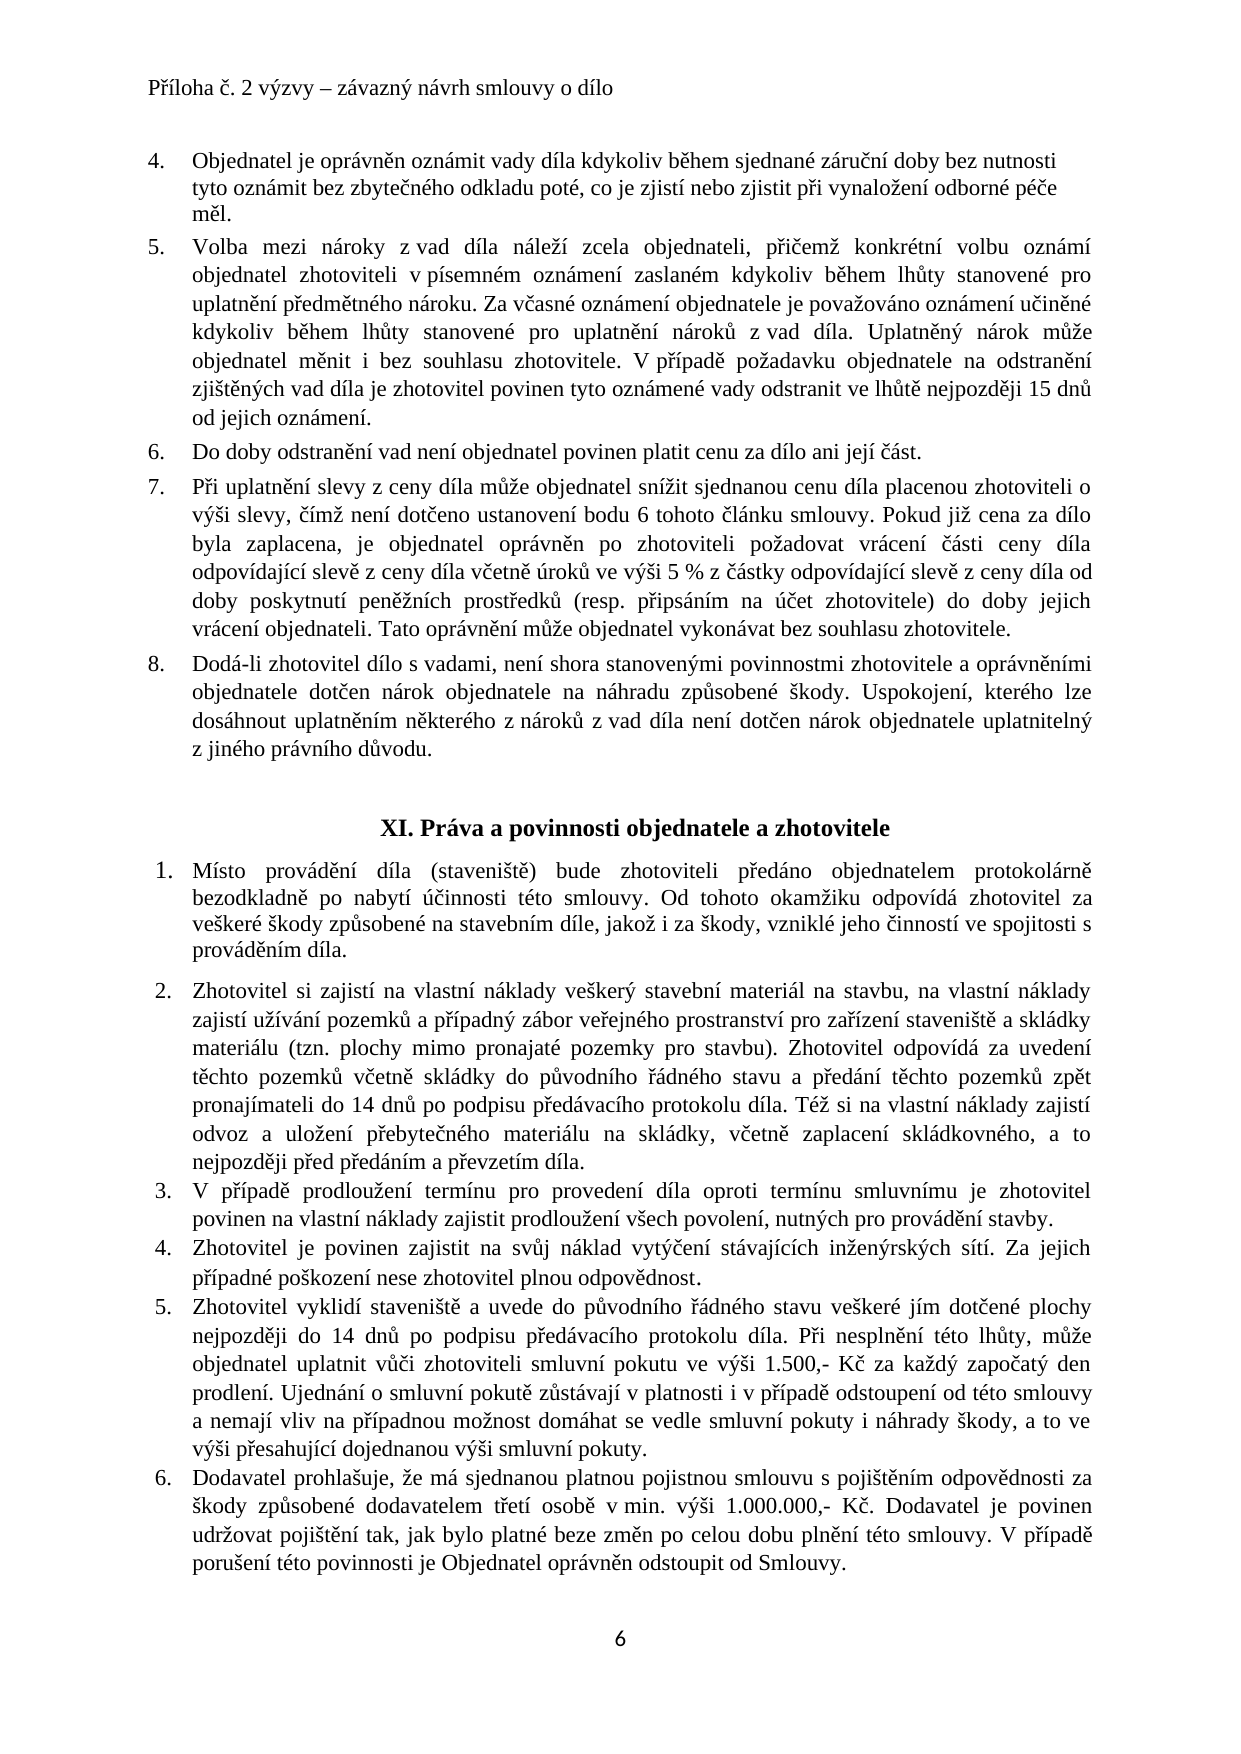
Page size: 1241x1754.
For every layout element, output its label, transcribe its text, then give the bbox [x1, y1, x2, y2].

list Dodavatel prohlašuje, že má sjednanou platnou pojistnou smlouvu s pojištěním odpovědnosti za škody způsobené dodavatelem třetí osobě v min. výši 1.000.000,- Kč. Dodavatel je povinen udržovat pojištění tak, jak bylo platné beze změn po celou dobu plnění této smlouvy. V případě porušení této povinnosti je Objednatel oprávněn odstoupit od Smlouvy. [154, 1464, 1093, 1576]
text 5. Volba mezi nároky z vad díla náleží zcela objednateli, přičemž konkrétní volbu oznámí objednatel zhotoviteli v písemném oznámení zaslaném kdykoliv během lhůty stanovené pro uplatnění předmětného nároku. Za včasné oznámení objednatele je považováno oznámení učiněné kdykoliv během lhůty stanovené pro uplatnění nároků z vad díla. Uplatněný nárok může objednatel měnit i bez souhlasu zhotovitele. V případě požadavku objednatele na odstranění zjištěných vad díla je zhotovitel povinen tyto oznámené vady odstranit ve lhůtě nejpozději 15 dnů od jejich oznámení. [148, 233, 1093, 430]
list Zhotovitel vyklidí staveniště a uvede do původního řádného stavu veškeré jím dotčené plochy nejpozději do 14 dnů po podpisu předávacího protokolu díla. Při nesplnění této lhůty, může objednatel uplatnit vůči zhotoviteli smluvní pokutu ve výši 1.500,- Kč za každý započatý den prodlení. Ujednání o smluvní pokutě zůstávají v platnosti i v případě odstoupení od této smlouvy a nemají vliv na případnou možnost domáhat se vedle smluvní pokuty i náhrady škody, a to ve výši přesahující dojednanou výši smluvní pokuty. [154, 1293, 1093, 1462]
text 4. Objednatel je oprávněn oznámit vady díla kdykoliv během sjednané záruční doby bez nutnosti tyto oznámit bez zbytečného odkladu poté, co je zjistí nebo zjistit při vynaložení odborné péče měl. [148, 148, 1093, 227]
text XI. Práva a povinnosti objednatele a zhotovitele [177, 813, 1093, 842]
text 6. Do doby odstranění vad není objednatel povinen platit cenu za dílo ani její část. [148, 438, 1093, 464]
list Zhotovitel si zajistí na vlastní náklady veškerý stavební materiál na stavbu, na vlastní náklady zajistí užívání pozemků a případný zábor veřejného prostranství pro zařízení staveniště a skládky materiálu (tzn. plochy mimo pronajaté pozemky pro stavbu). Zhotovitel odpovídá za uvedení těchto pozemků včetně skládky do původního řádného stavu a předání těchto pozemků zpět pronajímateli do 14 dnů po podpisu předávacího protokolu díla. Též si na vlastní náklady zajistí odvoz a uložení přebytečného materiálu na skládky, včetně zaplacení skládkovného, a to nejpozději před předáním a převzetím díla. [154, 978, 1093, 1174]
list V případě prodloužení termínu pro provedení díla oproti termínu smluvnímu je zhotovitel povinen na vlastní náklady zajistit prodloužení všech povolení, nutných pro provádění stavby. [154, 1177, 1093, 1231]
text 8. Dodá-li zhotovitel dílo s vadami, není shora stanovenými povinnostmi zhotovitele a oprávněními objednatele dotčen nárok objednatele na náhradu způsobené škody. Uspokojení, kterého lze dosáhnout uplatněním některého z nároků z vad díla není dotčen nárok objednatele uplatnitelný z jiného právního důvodu. [148, 650, 1093, 761]
list Místo provádění díla (staveniště) bude zhotoviteli předáno objednatelem protokolárně bezodkladně po nabytí účinnosti této smlouvy. Od tohoto okamžiku odpovídá zhotovitel za veškeré škody způsobené na stavebním díle, jakož i za škody, vzniklé jeho činností ve spojitosti s prováděním díla. [154, 855, 1093, 963]
list Zhotovitel je povinen zajistit na svůj náklad vytýčení stávajících inženýrských sítí. Za jejich případné poškození nese zhotovitel plnou odpovědnost. [154, 1233, 1093, 1291]
text 7. Při uplatnění slevy z ceny díla může objednatel snížit sjednanou cenu díla placenou zhotoviteli o výši slevy, čímž není dotčeno ustanovení bodu 6 tohoto článku smlouvy. Pokud již cena za dílo byla zaplacena, je objednatel oprávněn po zhotoviteli požadovat vrácení části ceny díla odpovídající slevě z ceny díla včetně úroků ve výši 5 % z částky odpovídající slevě z ceny díla od doby poskytnutí peněžních prostředků (resp. připsáním na účet zhotovitele) do doby jejich vrácení objednateli. Tato oprávnění může objednatel vykonávat bez souhlasu zhotovitele. [148, 473, 1093, 641]
